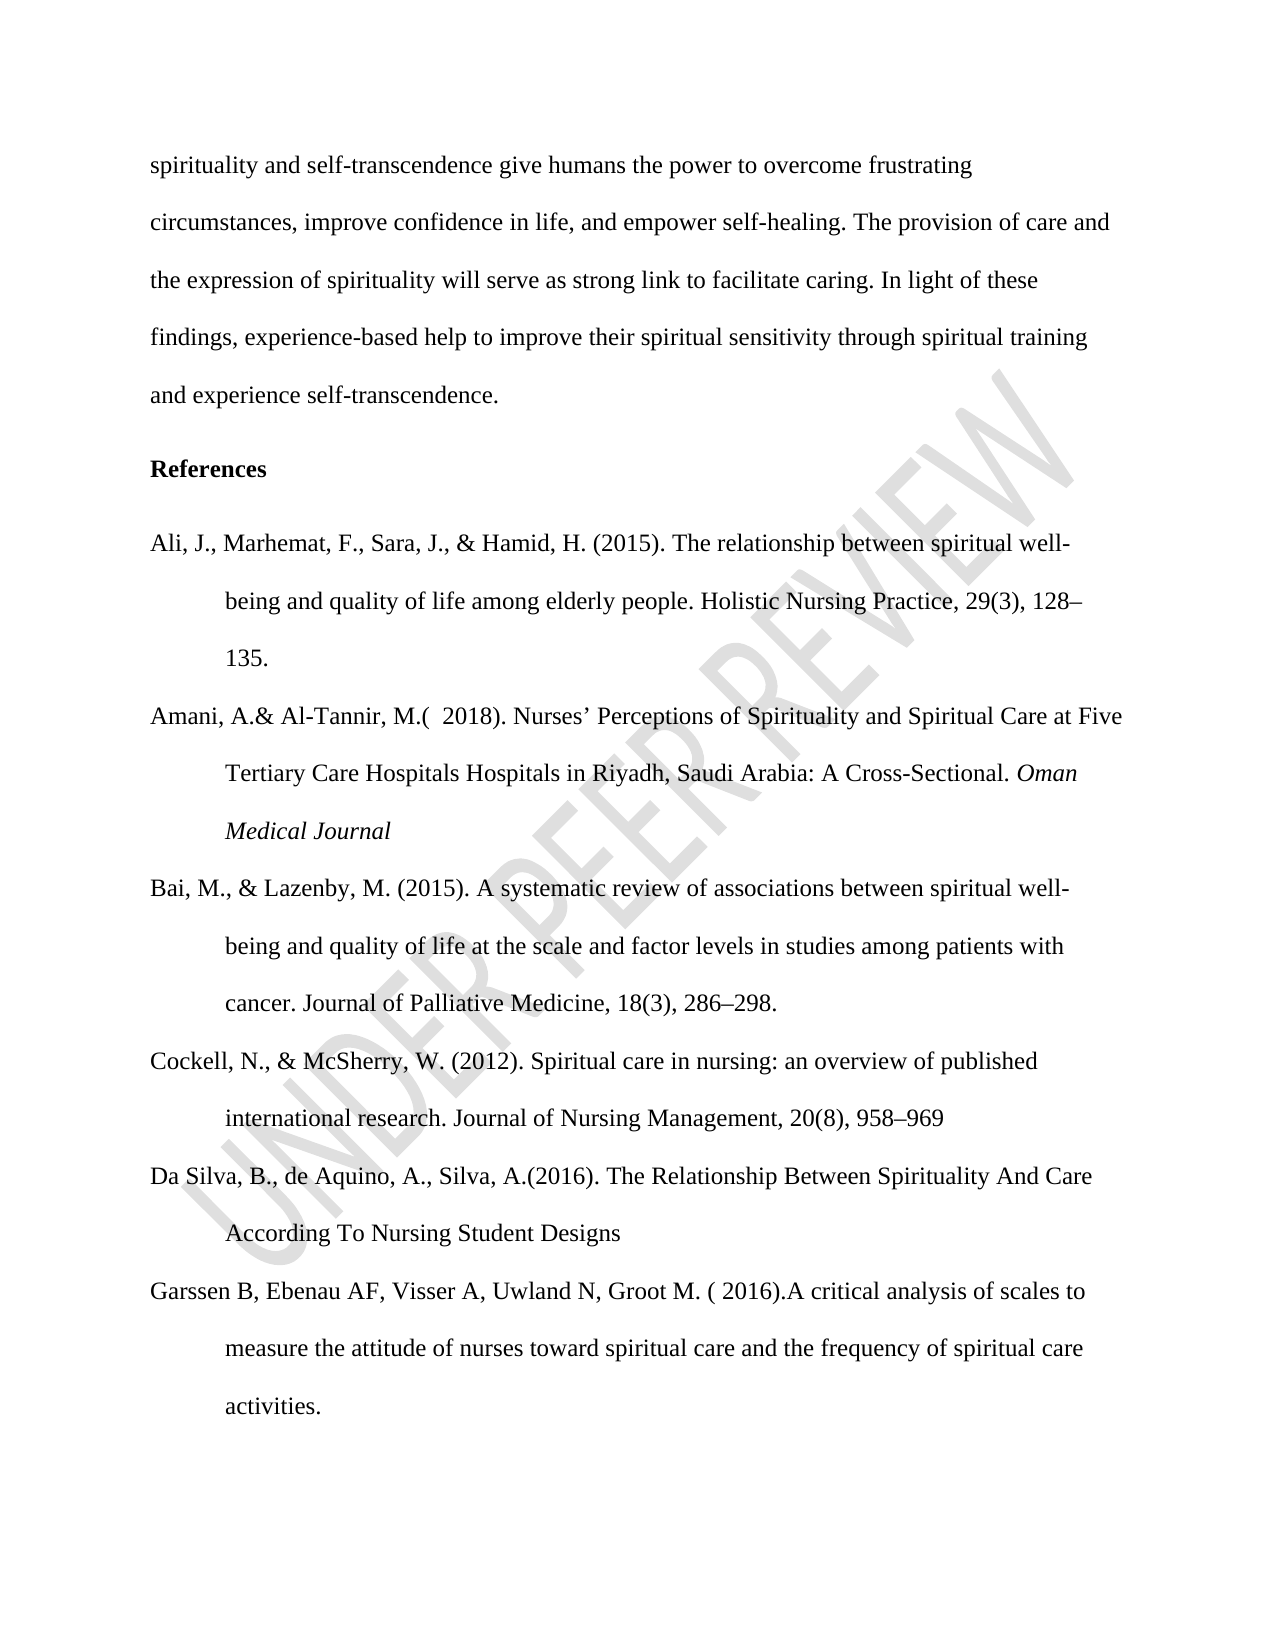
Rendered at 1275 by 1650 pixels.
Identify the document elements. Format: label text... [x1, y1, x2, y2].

text Da Silva, B., de Aquino, A., Silva, A.(2016). The Relationship Between Spirituality And Care According To Nursing Student Designs [150, 1161, 1125, 1247]
text Bai, M., & Lazenby, M. (2015). A systematic review of associations between spiritual well-being and quality of life at the scale and factor levels in studies among patients with cancer. Journal of Palliative Medicine, 18(3), 286–298. [150, 873, 1125, 1017]
text Amani, A.& Al-Tannir, M.( 2018). Nurses’ Perceptions of Spirituality and Spiritual Care at Five Tertiary Care Hospitals Hospitals in Riyadh, Saudi Arabia: A Cross-Sectional. Oman Medical Journal [150, 701, 1125, 844]
text References [150, 454, 1125, 483]
text Garssen B, Ebenau AF, Visser A, Uwland N, Groot M. ( 2016).A critical analysis of scales to measure the attitude of nurses toward spiritual care and the frequency of spiritual care activities. [150, 1276, 1125, 1419]
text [150, 150, 1125, 409]
text Cockell, N., & McSherry, W. (2012). Spiritual care in nursing: an overview of published international research. Journal of Nursing Management, 20(8), 958–969 [150, 1046, 1125, 1132]
text Ali, J., Marhemat, F., Sara, J., & Hamid, H. (2015). The relationship between spiritual well-being and quality of life among elderly people. Holistic Nursing Practice, 29(3), 128–135. [150, 528, 1125, 672]
